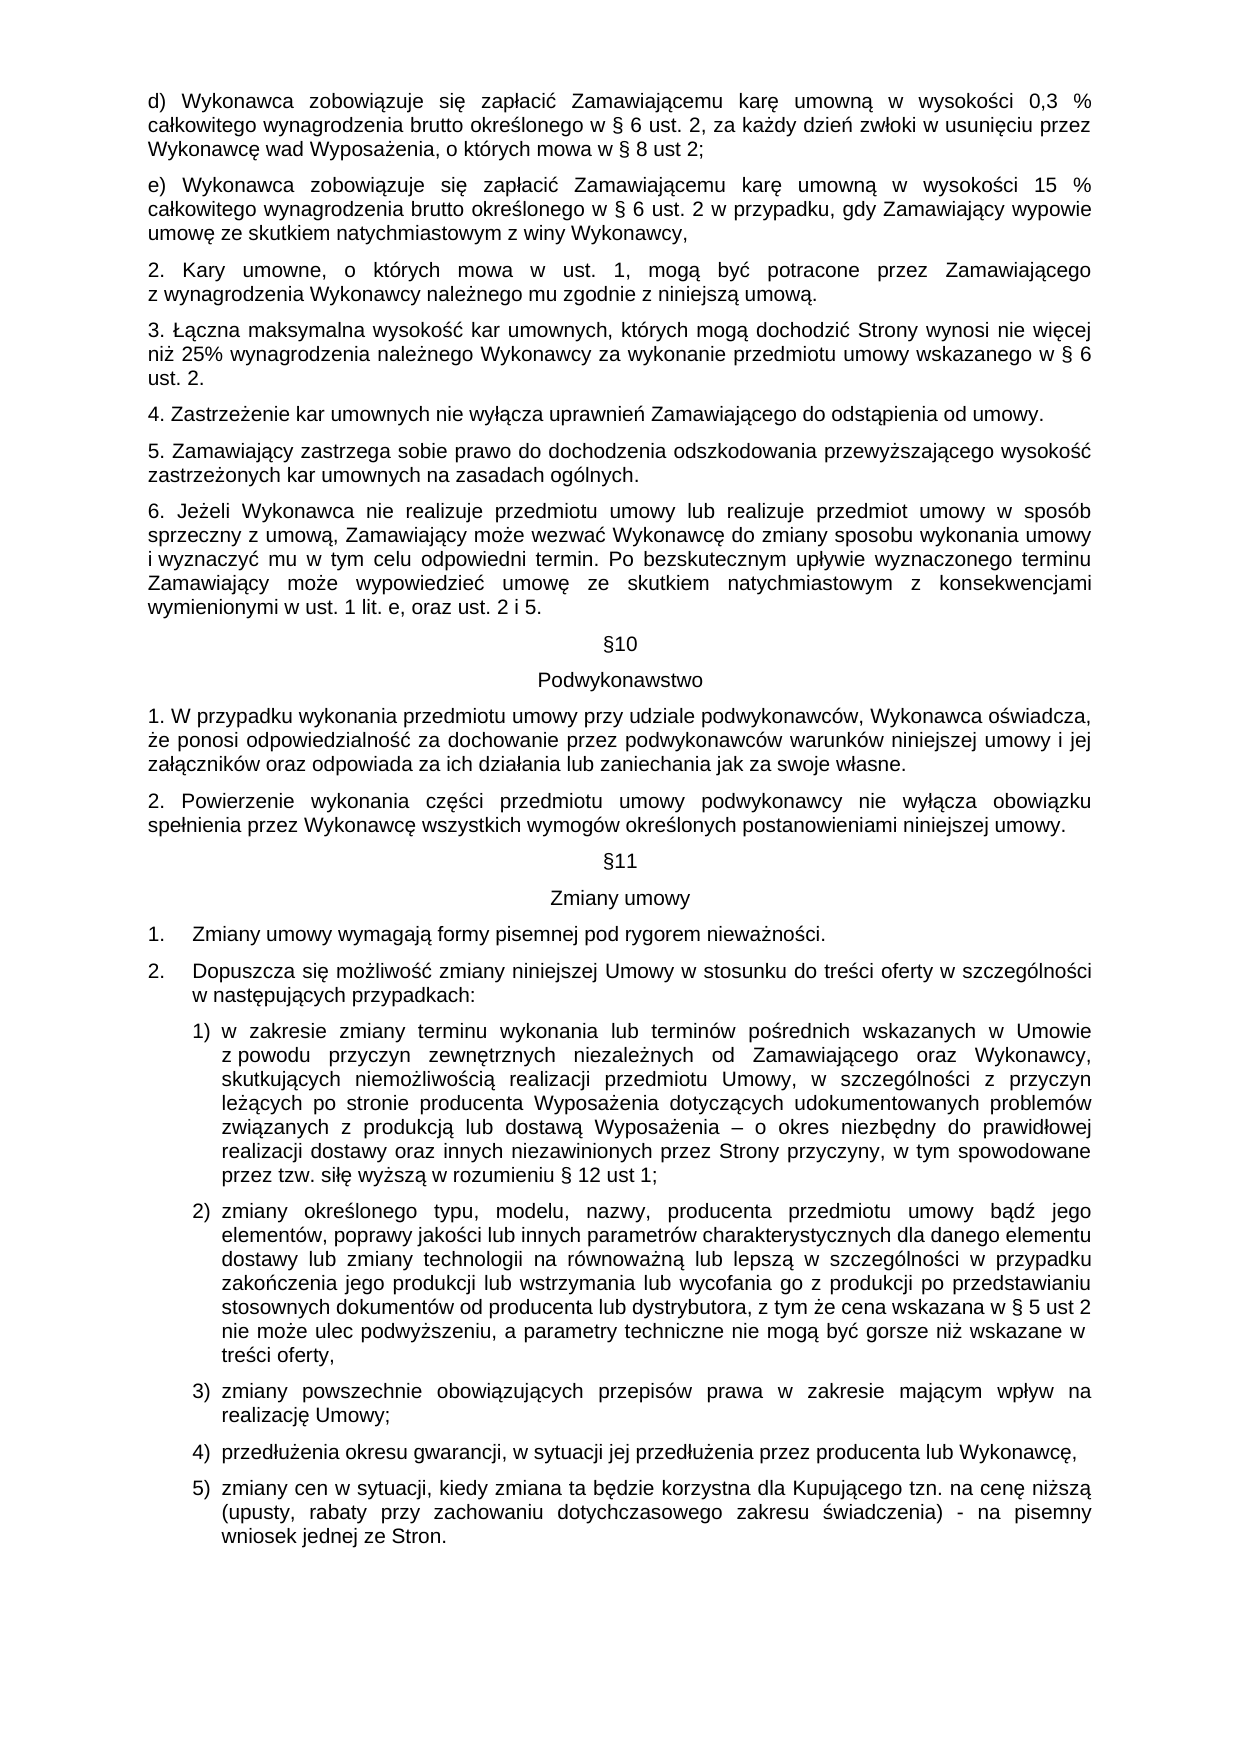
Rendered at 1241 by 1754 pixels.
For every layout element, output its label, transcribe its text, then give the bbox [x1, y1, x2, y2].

text 6. Jeżeli Wykonawca nie realizuje przedmiotu umowy lub realizuje przedmiot umowy w sposób sprzeczny z umową, Zamawiający może wezwać Wykonawcę do zmiany sposobu wykonania umowy i wyznaczyć mu w tym celu odpowiedni termin. Po bezskutecznym upływie wyznaczonego terminu Zamawiający może wypowiedzieć umowę ze skutkiem natychmiastowym z konsekwencjami wymienionymi w ust. 1 lit. e, oraz ust. 2 i 5. [148, 499, 1093, 619]
text §11 [148, 849, 1093, 873]
list zmiany cen w sytuacji, kiedy zmiana ta będzie korzystna dla Kupującego tzn. na cenę niższą (upusty, rabaty przy zachowaniu dotychczasowego zakresu świadczenia) - na pisemny wniosek jednej ze Stron. [192, 1476, 1093, 1548]
text 1. W przypadku wykonania przedmiotu umowy przy udziale podwykonawców, Wykonawca oświadcza, że ponosi odpowiedzialność za dochowanie przez podwykonawców warunków niniejszej umowy i jej załączników oraz odpowiada za ich działania lub zaniechania jak za swoje własne. [148, 704, 1093, 776]
text 4. Zastrzeżenie kar umownych nie wyłącza uprawnień Zamawiającego do odstąpienia od umowy. [148, 402, 1093, 426]
list w zakresie zmiany terminu wykonania lub terminów pośrednich wskazanych w Umowie z powodu przyczyn zewnętrznych niezależnych od Zamawiającego oraz Wykonawcy, skutkujących niemożliwością realizacji przedmiotu Umowy, w szczególności z przyczyn leżących po stronie producenta Wyposażenia dotyczących udokumentowanych problemów związanych z produkcją lub dostawą Wyposażenia – o okres niezbędny do prawidłowej realizacji dostawy oraz innych niezawinionych przez Strony przyczyny, w tym spowodowane przez tzw. siłę wyższą w rozumieniu § 12 ust 1; [192, 1019, 1093, 1187]
text 2. Kary umowne, o których mowa w ust. 1, mogą być potracone przez Zamawiającego z wynagrodzenia Wykonawcy należnego mu zgodnie z niniejszą umową. [148, 257, 1093, 305]
text 2. Powierzenie wykonania części przedmiotu umowy podwykonawcy nie wyłącza obowiązku spełnienia przez Wykonawcę wszystkich wymogów określonych postanowieniami niniejszej umowy. [148, 789, 1093, 837]
text §10 [148, 631, 1093, 655]
list Zmiany umowy wymagają formy pisemnej pod rygorem nieważności. [148, 922, 1093, 946]
text Podwykonawstwo [148, 668, 1093, 692]
text d) Wykonawca zobowiązuje się zapłacić Zamawiającemu karę umowną w wysokości 0,3 % całkowitego wynagrodzenia brutto określonego w § 6 ust. 2, za każdy dzień zwłoki w usunięciu przez Wykonawcę wad Wyposażenia, o których mowa w § 8 ust 2; [148, 89, 1093, 161]
text 5. Zamawiający zastrzega sobie prawo do dochodzenia odszkodowania przewyższającego wysokość zastrzeżonych kar umownych na zasadach ogólnych. [148, 439, 1093, 487]
list Dopuszcza się możliwość zmiany niniejszej Umowy w stosunku do treści oferty w szczególności w następujących przypadkach: [148, 958, 1093, 1006]
list przedłużenia okresu gwarancji, w sytuacji jej przedłużenia przez producenta lub Wykonawcę, [192, 1440, 1093, 1464]
text Zmiany umowy [148, 886, 1093, 909]
list zmiany określonego typu, modelu, nazwy, producenta przedmiotu umowy bądź jego elementów, poprawy jakości lub innych parametrów charakterystycznych dla danego elementu dostawy lub zmiany technologii na równoważną lub lepszą w szczególności w przypadku zakończenia jego produkcji lub wstrzymania lub wycofania go z produkcji po przedstawianiu stosownych dokumentów od producenta lub dystrybutora, z tym że cena wskazana w § 5 ust 2 nie może ulec podwyższeniu, a parametry techniczne nie mogą być gorsze niż wskazane w treści oferty, [192, 1199, 1093, 1367]
list zmiany powszechnie obowiązujących przepisów prawa w zakresie mającym wpływ na realizację Umowy; [192, 1379, 1093, 1427]
text 3. Łączna maksymalna wysokość kar umownych, których mogą dochodzić Strony wynosi nie więcej niż 25% wynagrodzenia należnego Wykonawcy za wykonanie przedmiotu umowy wskazanego w § 6 ust. 2. [148, 318, 1093, 390]
text e) Wykonawca zobowiązuje się zapłacić Zamawiającemu karę umowną w wysokości 15 % całkowitego wynagrodzenia brutto określonego w § 6 ust. 2 w przypadku, gdy Zamawiający wypowie umowę ze skutkiem natychmiastowym z winy Wykonawcy, [148, 173, 1093, 245]
